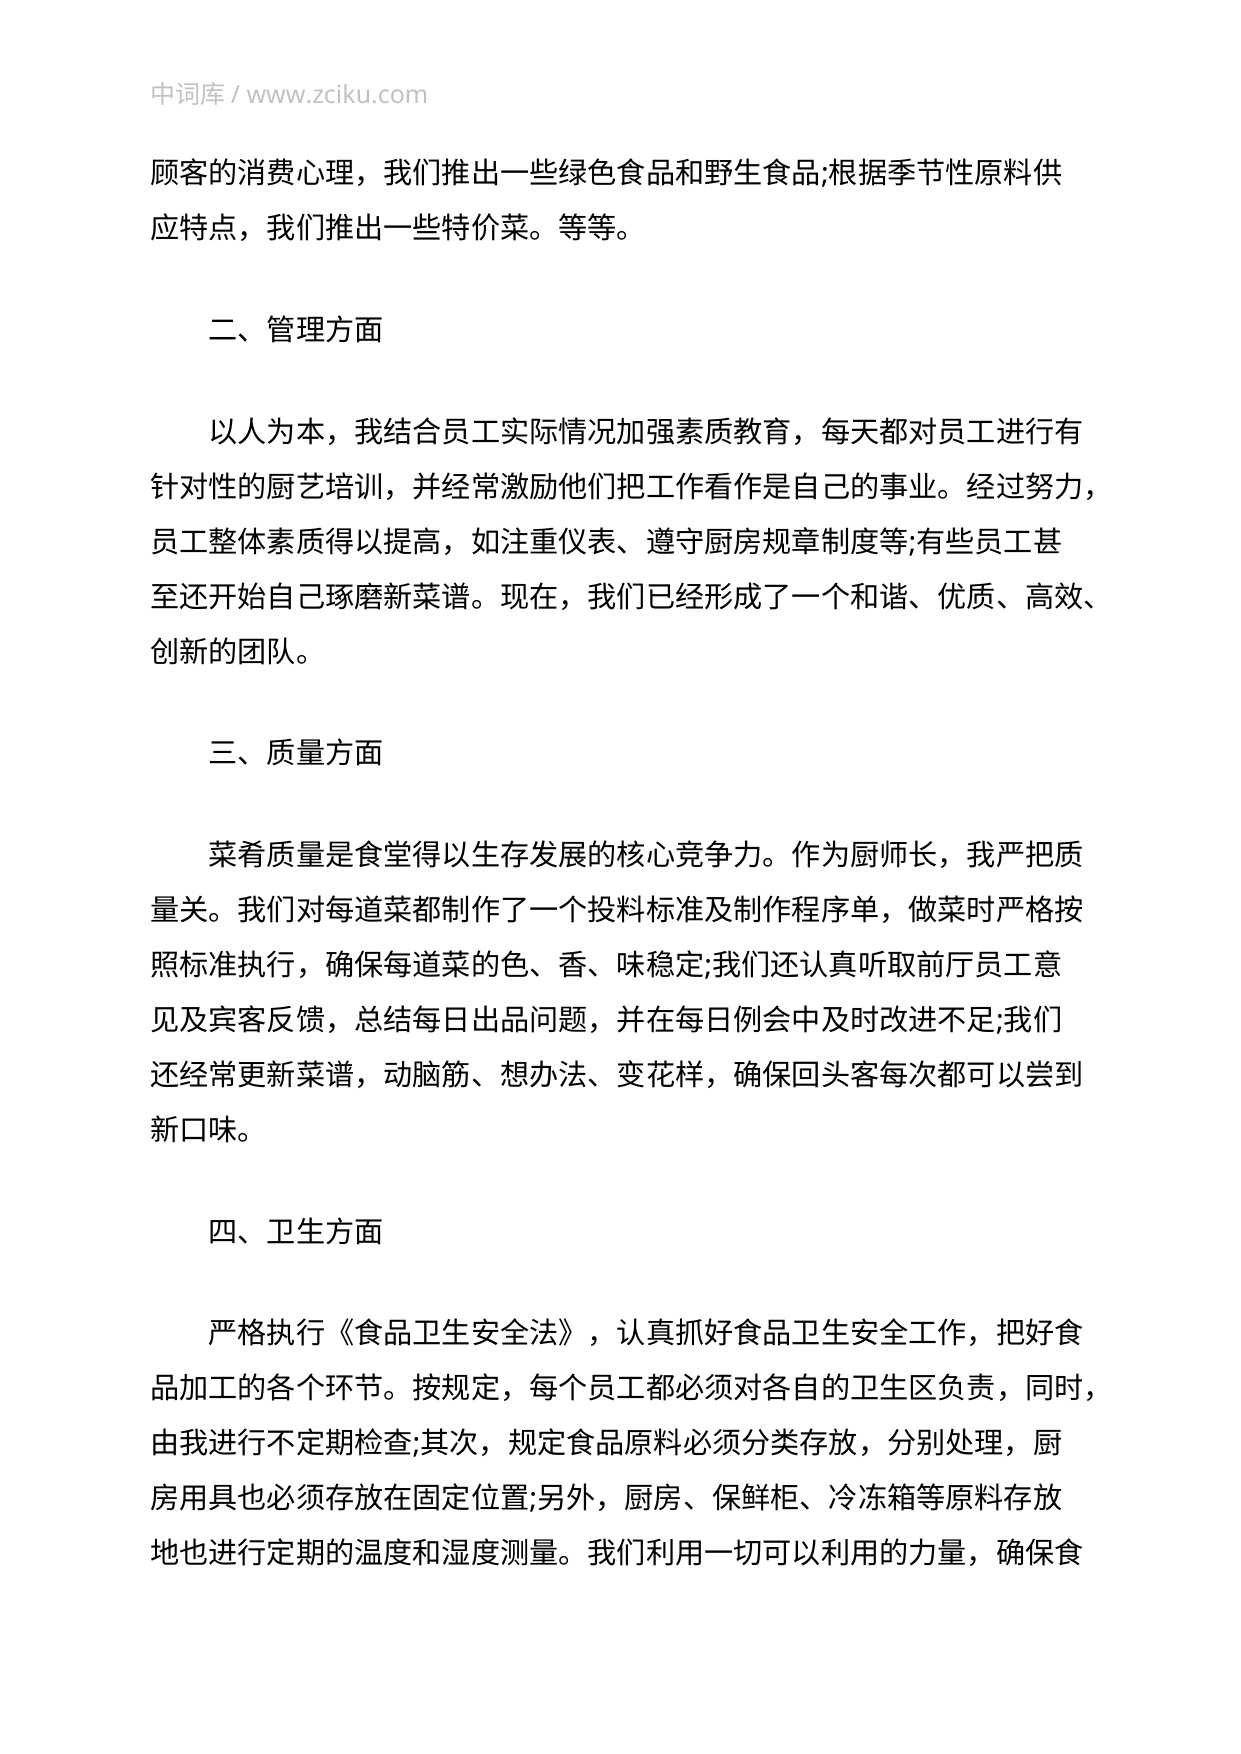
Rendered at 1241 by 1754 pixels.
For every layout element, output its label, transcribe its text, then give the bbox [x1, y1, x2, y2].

text 二、管理方面 [150, 307, 1090, 349]
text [150, 150, 1090, 247]
text 四、卫生方面 [150, 1208, 1090, 1251]
text 三、质量方面 [150, 730, 1090, 772]
text 以人为本，我结合员工实际情况加强素质教育，每天都对员工进行有针对性的厨艺培训，并经常激励他们把工作看作是自己的事业。经过努力，员工整体素质得以提高，如注重仪表、遵守厨房规章制度等;有些员工甚至还开始自己琢磨新菜谱。现在，我们已经形成了一个和谐、优质、高效、创新的团队。 [150, 408, 1090, 671]
text 菜肴质量是食堂得以生存发展的核心竞争力。作为厨师长，我严把质量关。我们对每道菜都制作了一个投料标准及制作程序单，做菜时严格按照标准执行，确保每道菜的色、香、味稳定;我们还认真听取前厅员工意见及宾客反馈，总结每日出品问题，并在每日例会中及时改进不足;我们还经常更新菜谱，动脑筋、想办法、变花样，确保回头客每次都可以尝到新口味。 [150, 832, 1090, 1149]
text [150, 1310, 1090, 1572]
